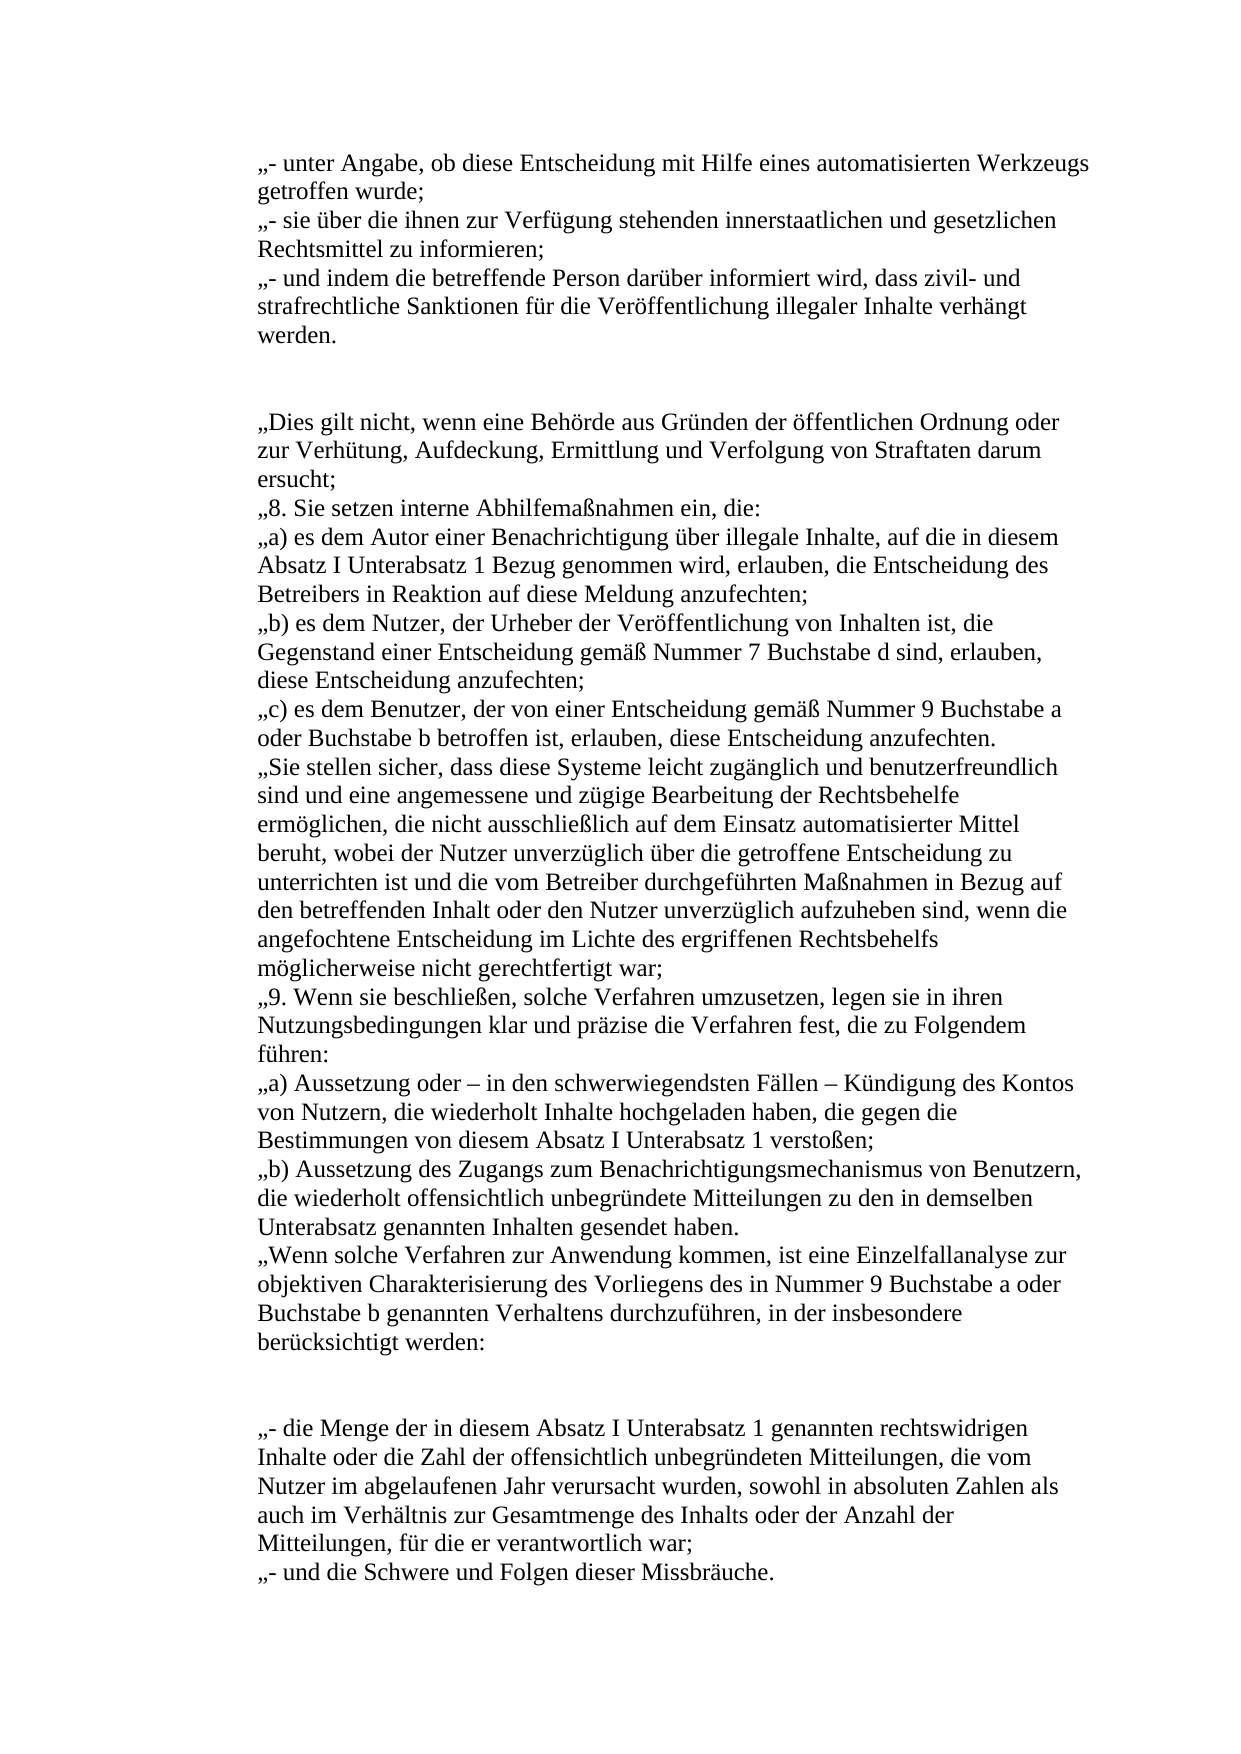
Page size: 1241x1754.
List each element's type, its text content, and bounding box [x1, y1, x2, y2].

text „- die Menge der in diesem Absatz I Unterabsatz 1 genannten rechtswidrigen Inhalte oder die Zahl der offensichtlich unbegründeten Mitteilungen, die vom Nutzer im abgelaufenen Jahr verursacht wurden, sowohl in absoluten Zahlen als auch im Verhältnis zur Gesamtmenge des Inhalts oder der Anzahl der Mitteilungen, für die er verantwortlich war; „- und die Schwere und Folgen dieser Missbräuche. [257, 1385, 1093, 1586]
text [257, 148, 1093, 349]
text „Dies gilt nicht, wenn eine Behörde aus Gründen der öffentlichen Ordnung oder zur Verhütung, Aufdeckung, Ermittlung und Verfolgung von Straftaten darum ersucht; „8. Sie setzen interne Abhilfemaßnahmen ein, die: „a) es dem Autor einer Benachrichtigung über illegale Inhalte, auf die in diesem Absatz I Unterabsatz 1 Bezug genommen wird, erlauben, die Entscheidung des Betreibers in Reaktion auf diese Meldung anzufechten; „b) es dem Nutzer, der Urheber der Veröffentlichung von Inhalten ist, die Gegenstand einer Entscheidung gemäß Nummer 7 Buchstabe d sind, erlauben, diese Entscheidung anzufechten; „c) es dem Benutzer, der von einer Entscheidung gemäß Nummer 9 Buchstabe a oder Buchstabe b betroffen ist, erlauben, diese Entscheidung anzufechten. „Sie stellen sicher, dass diese Systeme leicht zugänglich und benutzerfreundlich sind und eine angemessene und zügige Bearbeitung der Rechtsbehelfe ermöglichen, die nicht ausschließlich auf dem Einsatz automatisierter Mittel beruht, wobei der Nutzer unverzüglich über die getroffene Entscheidung zu unterrichten ist und die vom Betreiber durchgeführten Maßnahmen in Bezug auf den betreffenden Inhalt oder den Nutzer unverzüglich aufzuheben sind, wenn die angefochtene Entscheidung im Lichte des ergriffenen Rechtsbehelfs möglicherweise nicht gerechtfertigt war; „9. Wenn sie beschließen, solche Verfahren umzusetzen, legen sie in ihren Nutzungsbedingungen klar und präzise die Verfahren fest, die zu Folgendem führen: „a) Aussetzung oder – in den schwerwiegendsten Fällen – Kündigung des Kontos von Nutzern, die wiederholt Inhalte hochgeladen haben, die gegen die Bestimmungen von diesem Absatz I Unterabsatz 1 verstoßen; „b) Aussetzung des Zugangs zum Benachrichtigungsmechanismus von Benutzern, die wiederholt offensichtlich unbegründete Mitteilungen zu den in demselben Unterabsatz genannten Inhalten gesendet haben. „Wenn solche Verfahren zur Anwendung kommen, ist eine Einzelfallanalyse zur objektiven Charakterisierung des Vorliegens des in Nummer 9 Buchstabe a oder Buchstabe b genannten Verhaltens durchzuführen, in der insbesondere berücksichtigt werden: [257, 378, 1093, 1356]
